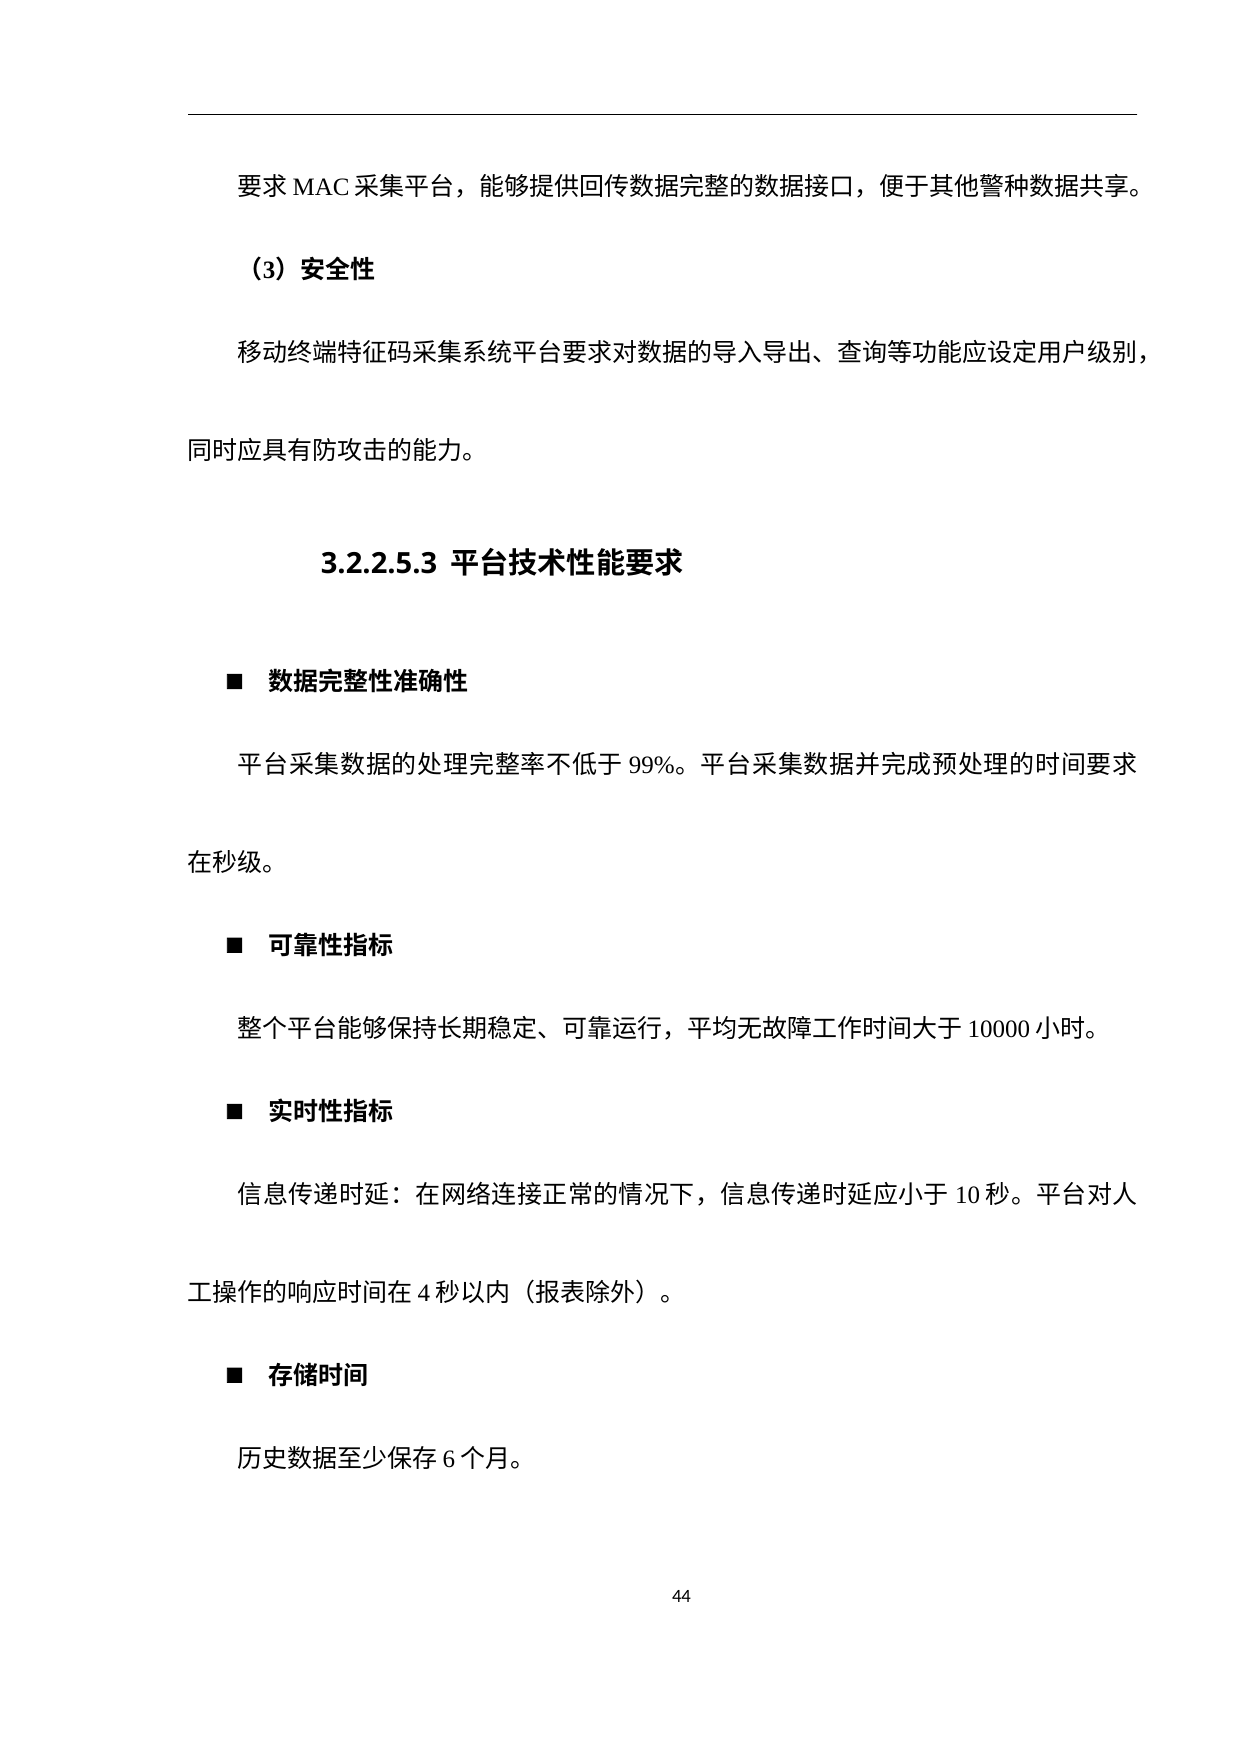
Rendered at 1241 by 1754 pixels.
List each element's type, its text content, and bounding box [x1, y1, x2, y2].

list 存储时间 [225, 1341, 1137, 1406]
list 可靠性指标 [225, 911, 1137, 976]
text 整个平台能够保持长期稳定、可靠运行，平均无故障工作时间大于10000小时。 [187, 994, 1137, 1059]
text 历史数据至少保存6个月。 [187, 1424, 1137, 1489]
subtitle 平台技术性能要求 [321, 528, 1137, 593]
text 要求MAC采集平台，能够提供回传数据完整的数据接口，便于其他警种数据共享。 [187, 152, 1137, 217]
text 信息传递时延：在网络连接正常的情况下，信息传递时延应小于10秒。平台对人工操作的响应时间在4秒以内（报表除外）。 [187, 1160, 1137, 1323]
text 平台采集数据的处理完整率不低于99%。平台采集数据并完成预处理的时间要求在秒级。 [187, 730, 1137, 893]
text （3）安全性 [187, 235, 1137, 300]
text 移动终端特征码采集系统平台要求对数据的导入导出、查询等功能应设定用户级别，同时应具有防攻击的能力。 [187, 318, 1137, 481]
list 实时性指标 [225, 1077, 1137, 1142]
list 数据完整性准确性 [225, 647, 1137, 712]
